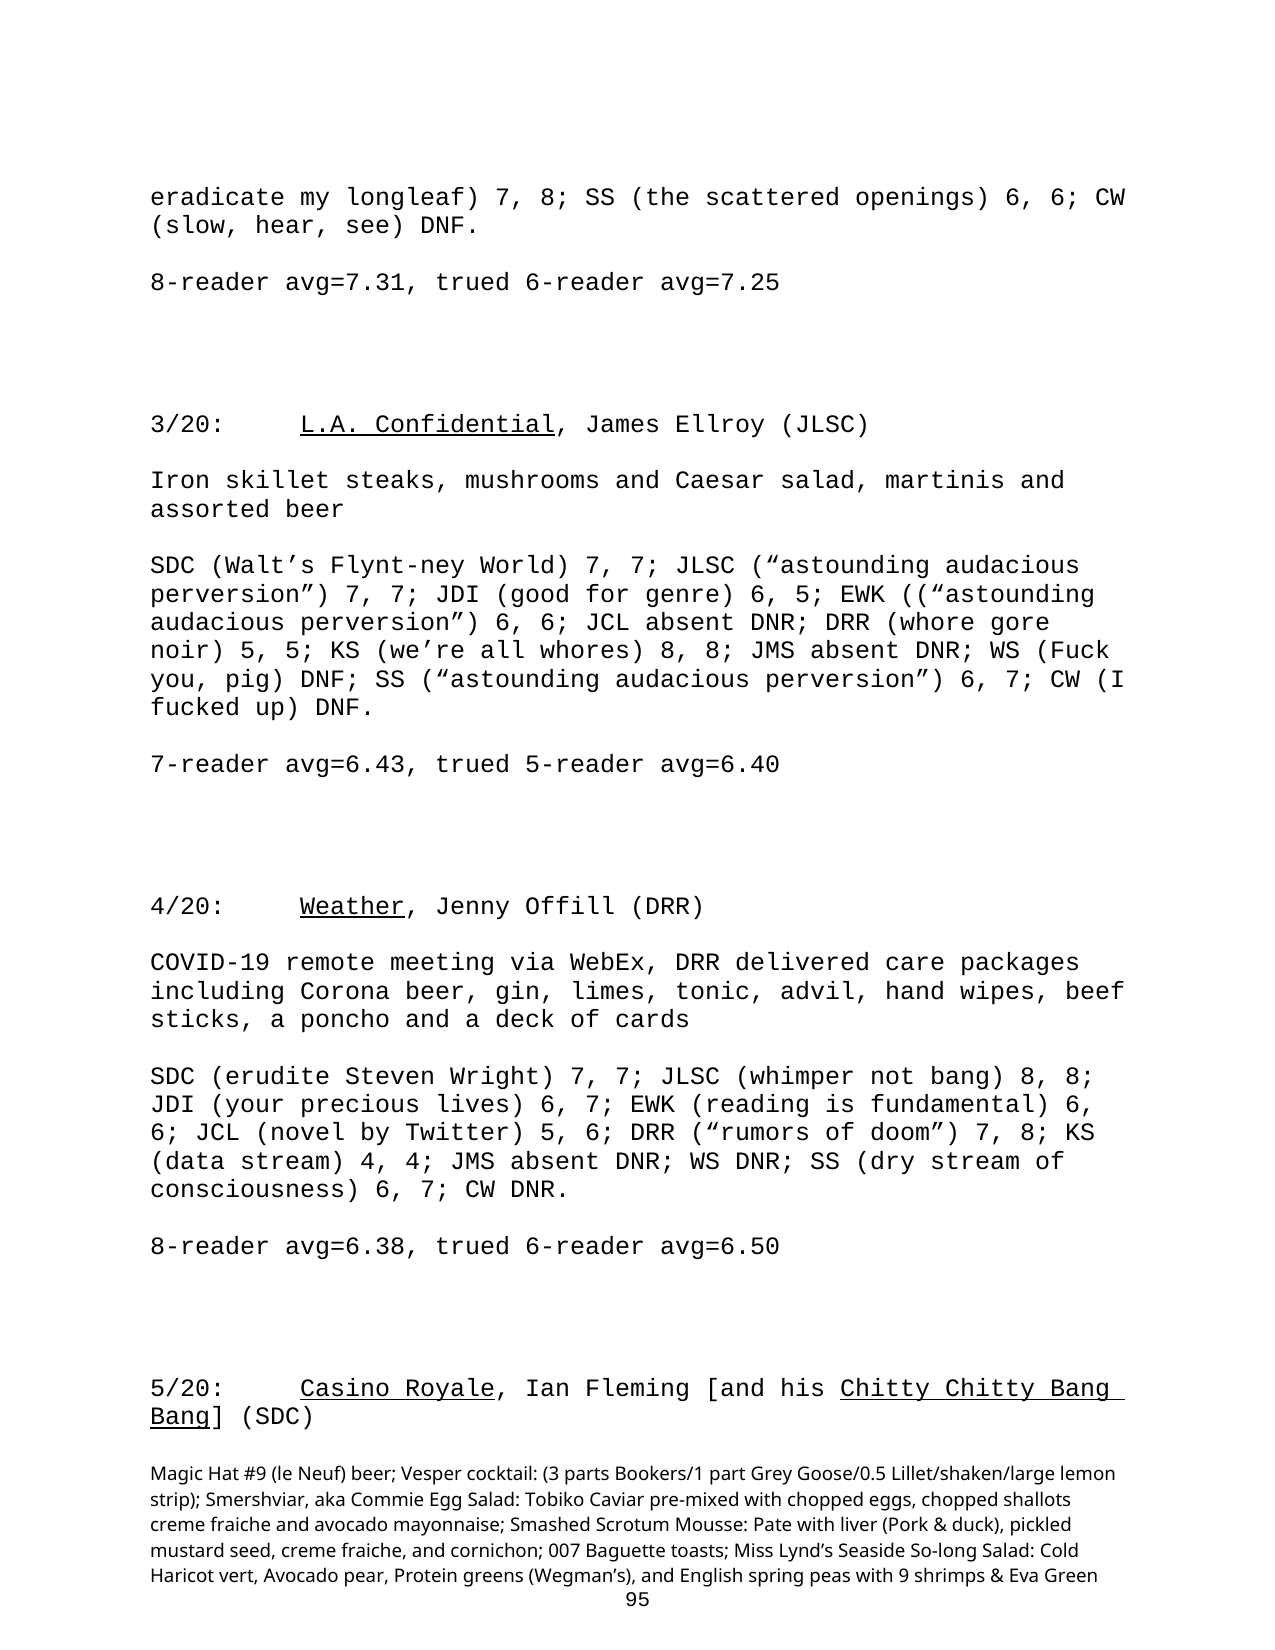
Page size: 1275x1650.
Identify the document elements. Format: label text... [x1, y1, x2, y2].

text 3/20: L.A. Confidential, James Ellroy (JLSC) [150, 411, 1125, 439]
text 4/20: Weather, Jenny Offill (DRR) [150, 893, 1125, 922]
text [150, 184, 1125, 241]
text 8-reader avg=6.38, trued 6-reader avg=6.50 [150, 1234, 1125, 1262]
text COVID-19 remote meeting via WebEx, DRR delivered care packages including Corona beer, gin, limes, tonic, advil, hand wipes, beef sticks, a poncho and a deck of cards [150, 950, 1125, 1035]
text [150, 1460, 1125, 1588]
text Iron skillet steaks, mushrooms and Caesar salad, martinis and assorted beer [150, 468, 1125, 524]
text 7-reader avg=6.43, trued 5-reader avg=6.40 [150, 752, 1125, 780]
text SDC (Walt’s Flynt-ney World) 7, 7; JLSC (“astounding audacious perversion”) 7, 7; JDI (good for genre) 6, 5; EWK ((“astounding audacious perversion”) 6, 6; JCL absent DNR; DRR (whore gore noir) 5, 5; KS (we’re all whores) 8, 8; JMS absent DNR; WS (Fuck you, pig) DNF; SS (“astounding audacious perversion”) 6, 7; CW (I fucked up) DNF. [150, 553, 1125, 723]
text 8-reader avg=7.31, trued 6-reader avg=7.25 [150, 269, 1125, 298]
text 5/20: Casino Royale, Ian Fleming [and his Chitty Chitty Bang Bang] (SDC) [150, 1375, 1125, 1432]
text SDC (erudite Steven Wright) 7, 7; JLSC (whimper not bang) 8, 8; JDI (your precious lives) 6, 7; EWK (reading is fundamental) 6, 6; JCL (novel by Twitter) 5, 6; DRR (“rumors of doom”) 7, 8; KS (data stream) 4, 4; JMS absent DNR; WS DNR; SS (dry stream of consciousness) 6, 7; CW DNR. [150, 1063, 1125, 1205]
